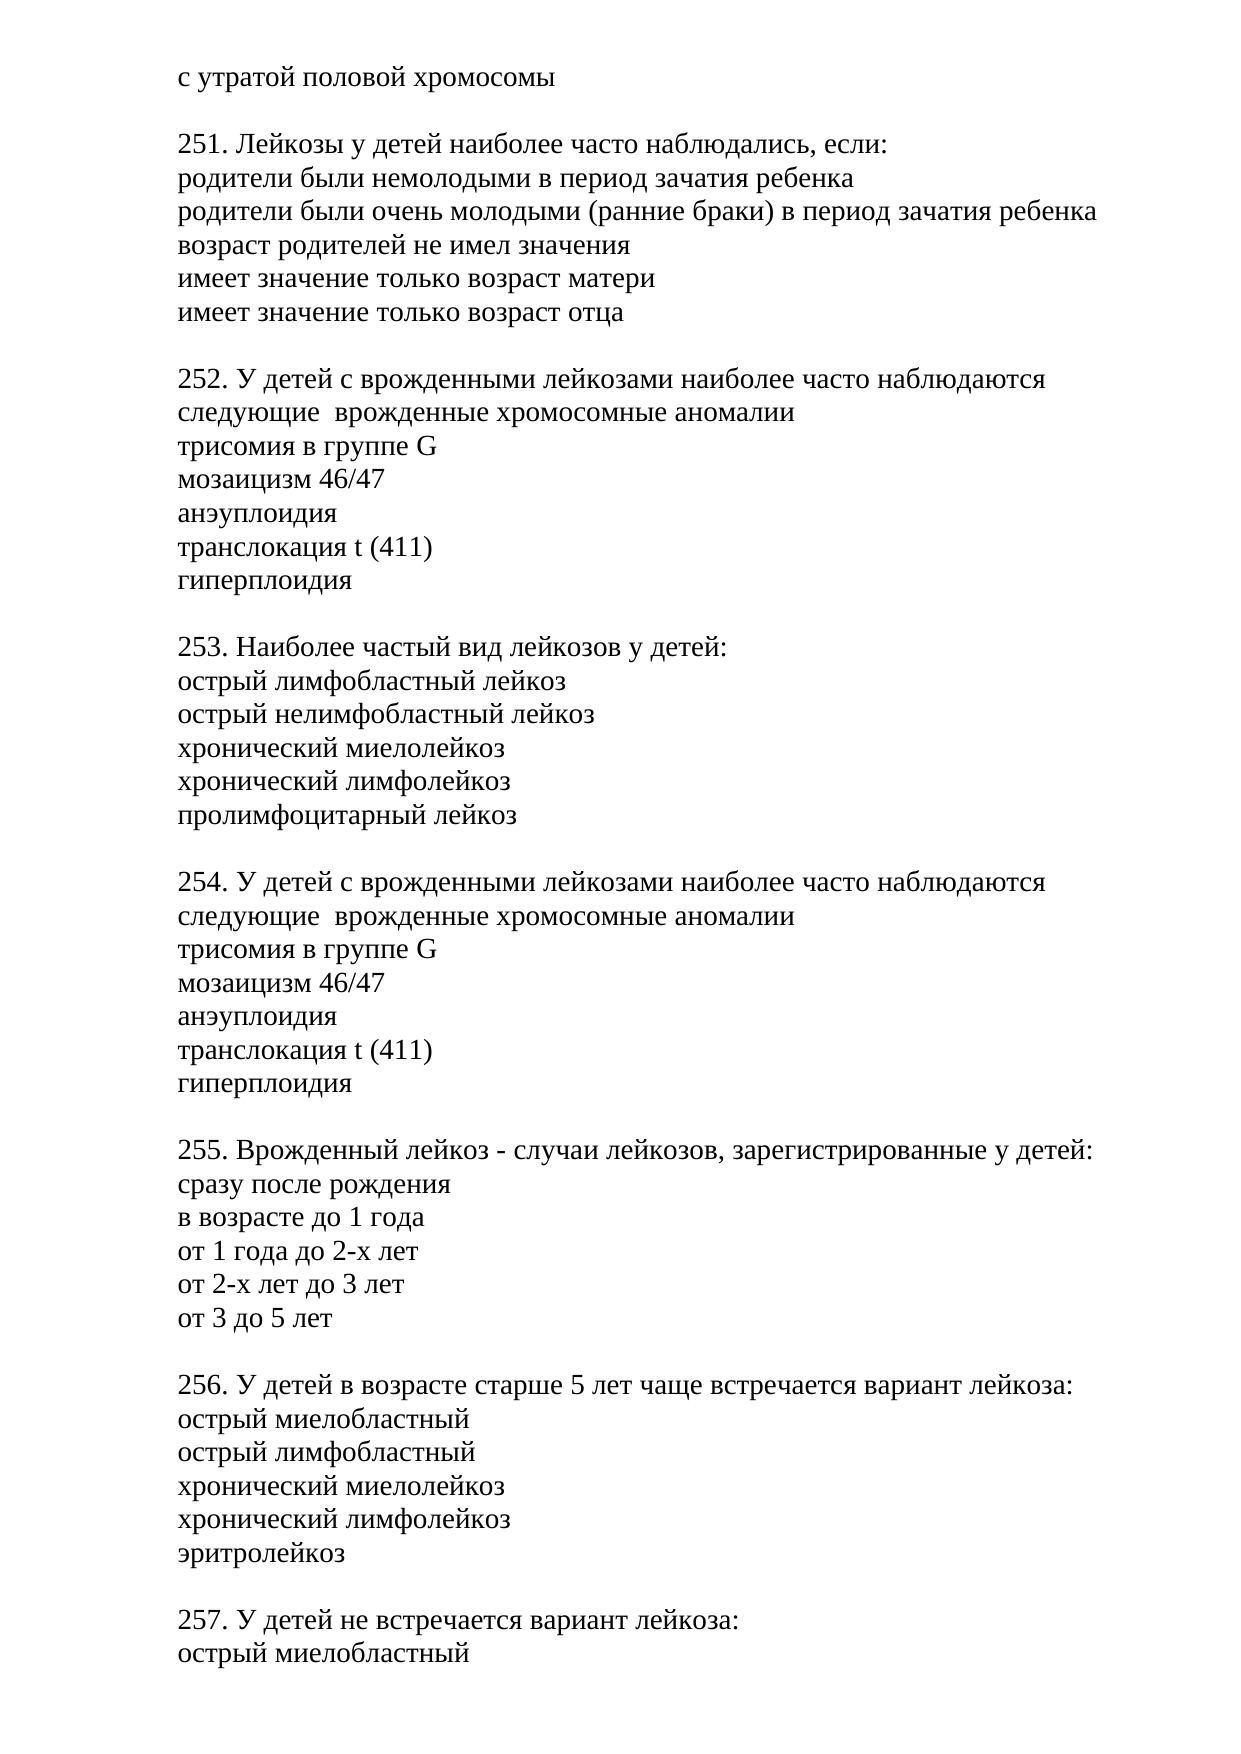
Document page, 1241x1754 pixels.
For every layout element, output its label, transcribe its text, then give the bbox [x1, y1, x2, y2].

text 256. У детей в возрасте старше 5 лет чаще встречается вариант лейкоза: [177, 1367, 1152, 1401]
text мозаицизм 46/47 [177, 965, 1152, 998]
text транслокация t (411) [177, 1032, 1152, 1065]
text острый миелобластный [177, 1401, 1152, 1434]
text острый нелимфобластный лейкоз [177, 696, 1152, 730]
text острый миелобластный [177, 1636, 1152, 1669]
text в возрасте до 1 года [177, 1199, 1152, 1233]
text возраст родителей не имел значения [177, 227, 1152, 260]
text трисомия в группе G [177, 428, 1152, 462]
text родители были немолодыми в период зачатия ребенка [177, 160, 1152, 193]
text имеет значение только возраст отца [177, 294, 1152, 327]
text 254. У детей с врожденными лейкозами наиболее часто наблюдаются следующие врожденные хромосомные аномалии [177, 864, 1152, 931]
text 252. У детей с врожденными лейкозами наиболее часто наблюдаются следующие врожденные хромосомные аномалии [177, 361, 1152, 428]
text сразу после рождения [177, 1166, 1152, 1199]
text анэуплоидия [177, 998, 1152, 1032]
text хронический миелолейкоз [177, 1468, 1152, 1501]
text пролимфоцитарный лейкоз [177, 797, 1152, 831]
text эритролейкоз [177, 1535, 1152, 1568]
text хронический лимфолейкоз [177, 1501, 1152, 1535]
text острый лимфобластный лейкоз [177, 663, 1152, 696]
text мозаицизм 46/47 [177, 462, 1152, 495]
text хронический миелолейкоз [177, 730, 1152, 763]
text от 1 года до 2-х лет [177, 1233, 1152, 1267]
text от 3 до 5 лет [177, 1300, 1152, 1334]
text 257. У детей не встречается вариант лейкоза: [177, 1602, 1152, 1636]
text транслокация t (411) [177, 529, 1152, 562]
text гиперплоидия [177, 1065, 1152, 1099]
text родители были очень молодыми (ранние браки) в период зачатия ребенка [177, 193, 1152, 227]
text острый лимфобластный [177, 1434, 1152, 1468]
text анэуплоидия [177, 495, 1152, 529]
text 251. Лейкозы у детей наиболее часто наблюдались, если: [177, 126, 1152, 160]
text гиперплоидия [177, 562, 1152, 596]
text трисомия в группе G [177, 931, 1152, 965]
text 253. Наиболее частый вид лейкозов у детей: [177, 629, 1152, 663]
text 255. Врожденный лейкоз - случаи лейкозов, зарегистрированные у детей: [177, 1132, 1152, 1166]
text с утратой половой хромосомы [177, 59, 1152, 93]
text хронический лимфолейкоз [177, 763, 1152, 797]
text имеет значение только возраст матери [177, 260, 1152, 294]
text от 2-х лет до 3 лет [177, 1267, 1152, 1300]
